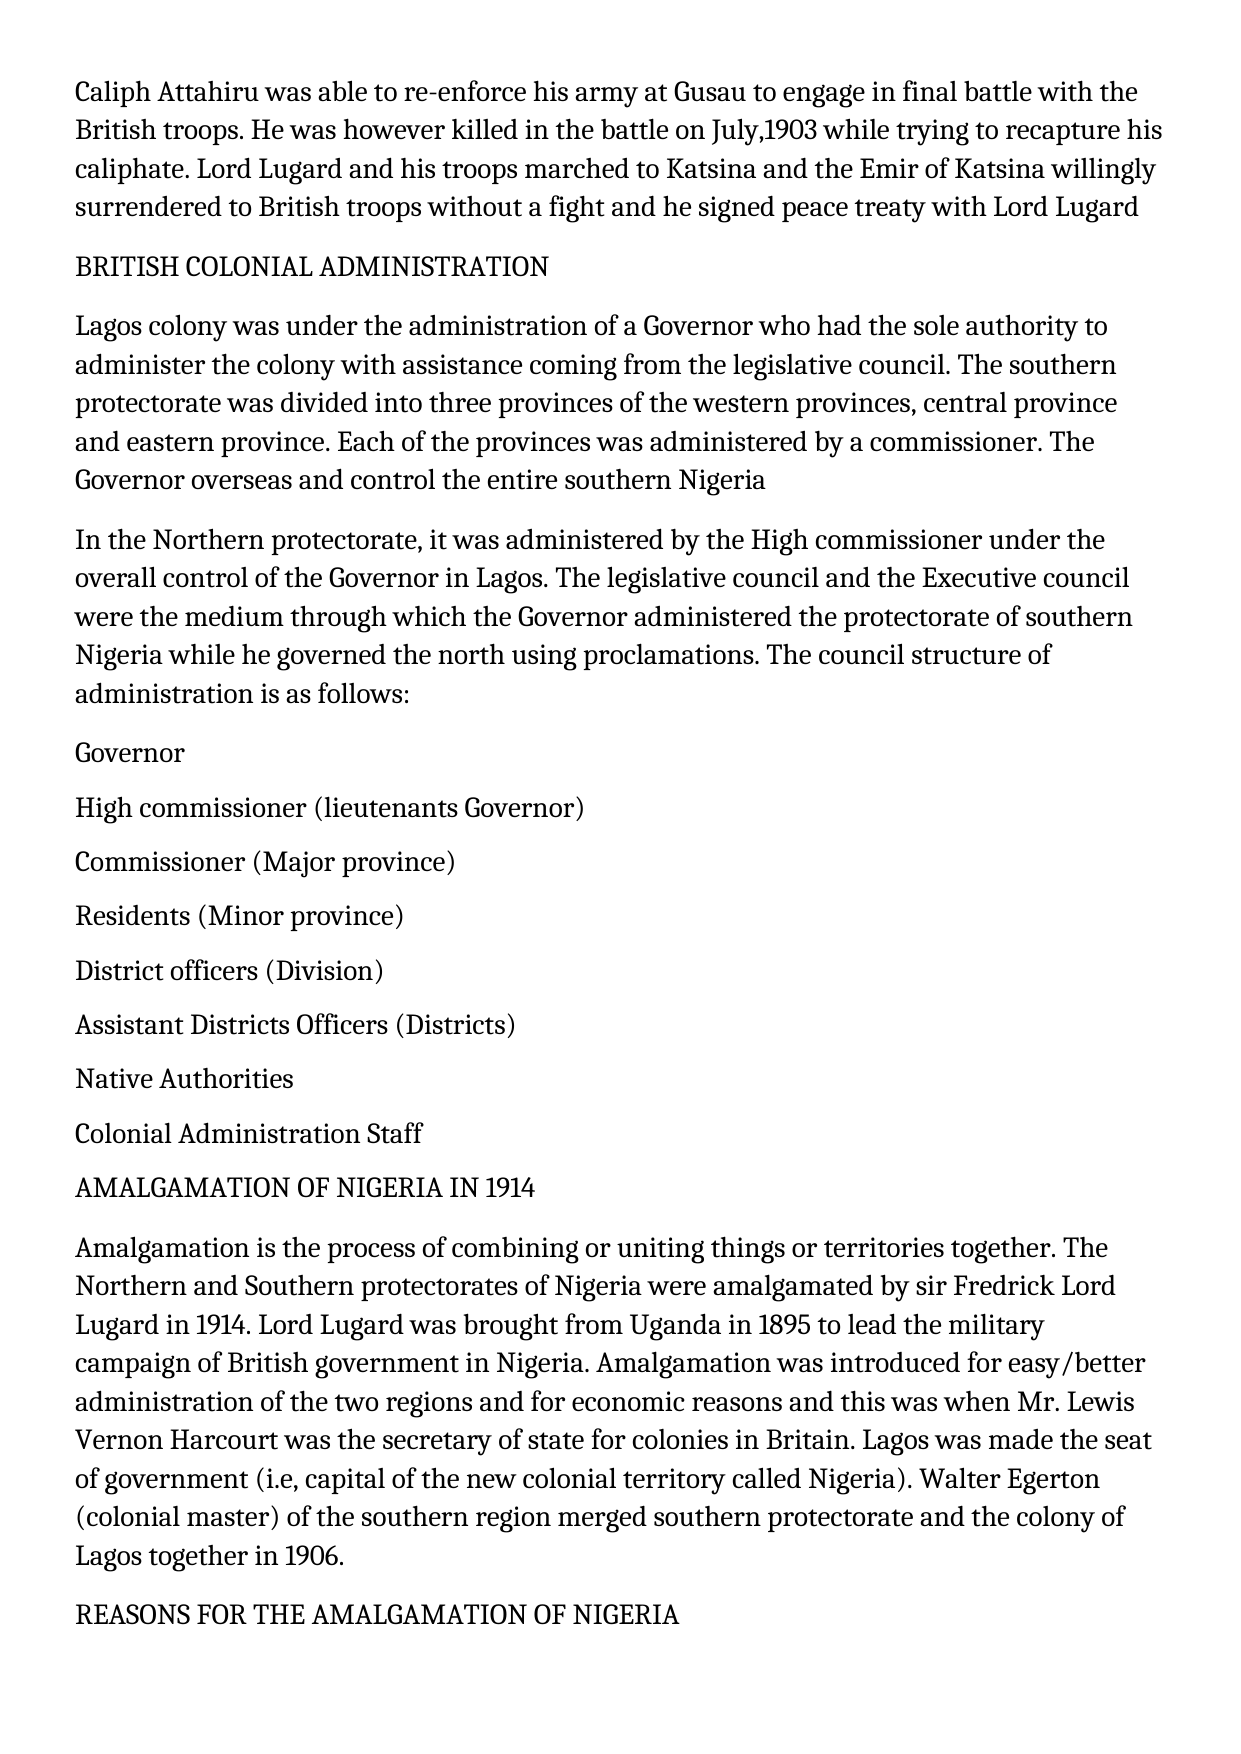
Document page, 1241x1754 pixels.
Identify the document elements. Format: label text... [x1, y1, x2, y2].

text Assistant Districts Officers (Districts) [75, 1008, 1165, 1042]
text Lagos colony was under the administration of a Governor who had the sole authority to administer the colony with assistance coming from the legislative council. The southern protectorate was divided into three provinces of the western provinces, central province and eastern province. Each of the provinces was administered by a commissioner. The Governor overseas and control the entire southern Nigeria [75, 309, 1165, 497]
text Caliph Attahiru was able to re-enforce his army at Gusau to engage in final battle with the British troops. He was however killed in the battle on July,1903 while trying to recapture his caliphate. Lord Lugard and his troops marched to Katsina and the Emir of Katsina willingly surrendered to British troops without a fight and he signed peace treaty with Lord Lugard [75, 75, 1165, 224]
text Amalgamation is the process of combining or uniting things or territories together. The Northern and Southern protectorates of Nigeria were amalgamated by sir Fredrick Lord Lugard in 1914. Lord Lugard was brought from Uganda in 1895 to lead the military campaign of British government in Nigeria. Amalgamation was introduced for easy/better administration of the two regions and for economic reasons and this was when Mr. Lewis Vernon Harcourt was the secretary of state for colonies in Britain. Lagos was made the seat of government (i.e, capital of the new colonial territory called Nigeria). Walter Egerton (colonial master) of the southern region merged southern protectorate and the colony of Lagos together in 1906. [75, 1231, 1165, 1573]
text District officers (Division) [75, 954, 1165, 987]
text High commissioner (lieutenants Governor) [75, 791, 1165, 824]
text Residents (Minor province) [75, 899, 1165, 933]
text BRITISH COLONIAL ADMINISTRATION [75, 250, 1165, 283]
text Native Authorities [75, 1063, 1165, 1096]
text AMALGAMATION OF NIGERIA IN 1914 [75, 1171, 1165, 1205]
text Commissioner (Major province) [75, 845, 1165, 879]
text REASONS FOR THE AMALGAMATION OF NIGERIA [75, 1598, 1165, 1632]
text In the Northern protectorate, it was administered by the High commissioner under the overall control of the Governor in Lagos. The legislative council and the Executive council were the medium through which the Governor administered the protectorate of southern Nigeria while he governed the north using proclamations. The council structure of administration is as follows: [75, 523, 1165, 711]
text Colonial Administration Staff [75, 1117, 1165, 1151]
text Governor [75, 736, 1165, 770]
